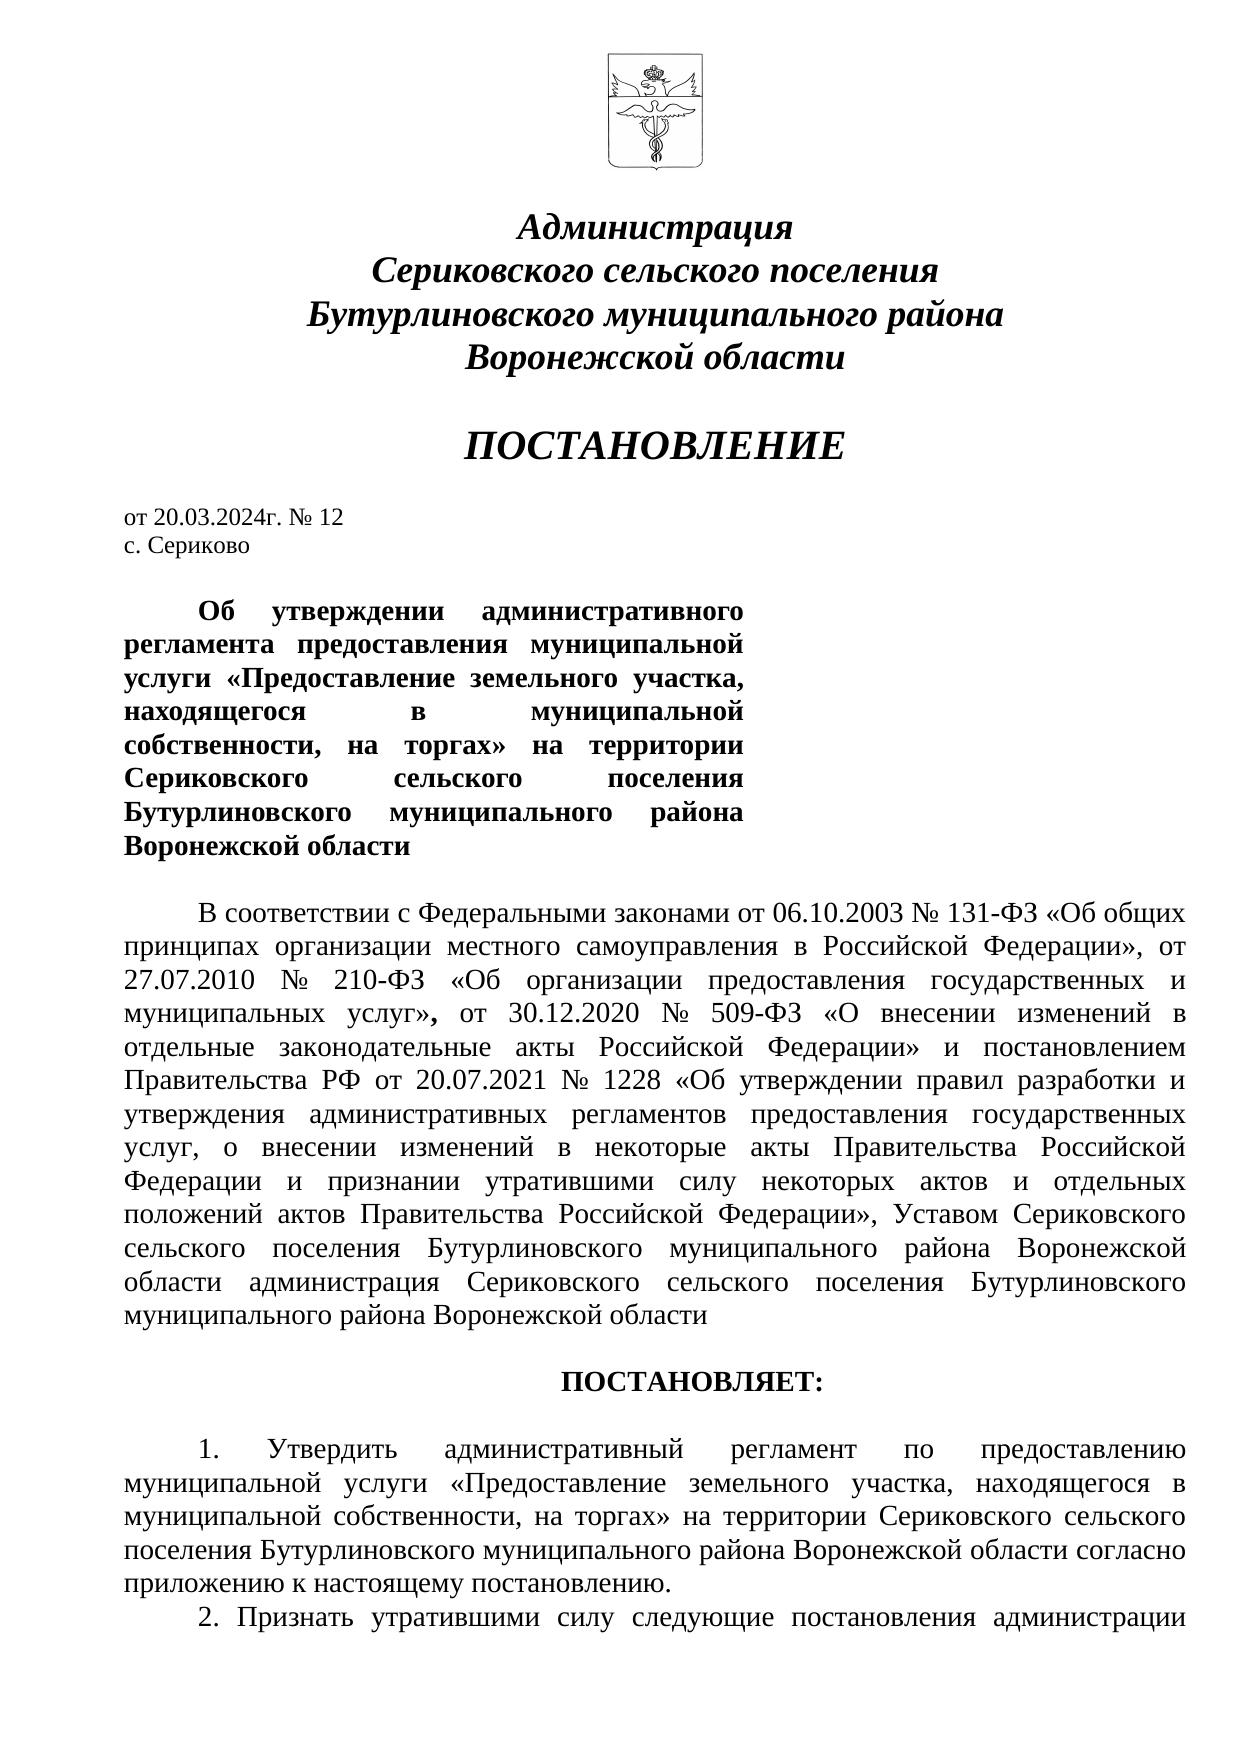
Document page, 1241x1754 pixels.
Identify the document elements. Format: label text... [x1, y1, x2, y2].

text Воронежской области [124, 334, 1187, 377]
title Об утверждении административного регламента предоставления муниципальной услуги «Предоставление земельного участка, находящегося в муниципальной собственности, на торгах» на территории Сериковского сельского поселения Бутурлиновского муниципального района Воронежской области [124, 593, 744, 861]
text 1. Утвердить административный регламент по предоставлению муниципальной услуги «Предоставление земельного участка, находящегося в муниципальной собственности, на торгах» на территории Сериковского сельского поселения Бутурлиновского муниципального района Воронежской области согласно приложению к настоящему постановлению. [124, 1431, 1187, 1599]
text от 20.03.2024г. № 12 [124, 502, 1187, 531]
text ПОСТАНОВЛЯЕТ: [124, 1364, 1187, 1398]
text Сериковского сельского поселения [124, 248, 1187, 291]
picture [604, 52, 706, 172]
text В соответствии с Федеральными законами от 06.10.2003 № 131-ФЗ «Об общих принципах организации местного самоуправления в Российской Федерации», от 27.07.2010 № 210-ФЗ «Об организации предоставления государственных и муниципальных услуг», от 30.12.2020 № 509-ФЗ «О внесении изменений в отдельные законодательные акты Российской Федерации» и постановлением Правительства РФ от 20.07.2021 № 1228 «Об утверждении правил разработки и утверждения административных регламентов предоставления государственных услуг, о внесении изменений в некоторые акты Правительства Российской Федерации и признании утратившими силу некоторых актов и отдельных положений актов Правительства Российской Федерации», Уставом Сериковского сельского поселения Бутурлиновского муниципального района Воронежской области администрация Сериковского сельского поселения Бутурлиновского муниципального района Воронежской области [124, 895, 1187, 1331]
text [124, 1599, 1187, 1633]
text с. Сериково [124, 531, 1187, 559]
text Бутурлиновского муниципального района [124, 291, 1187, 334]
text Администрация [124, 205, 1187, 248]
text ПОСТАНОВЛЕНИЕ [124, 420, 1187, 468]
